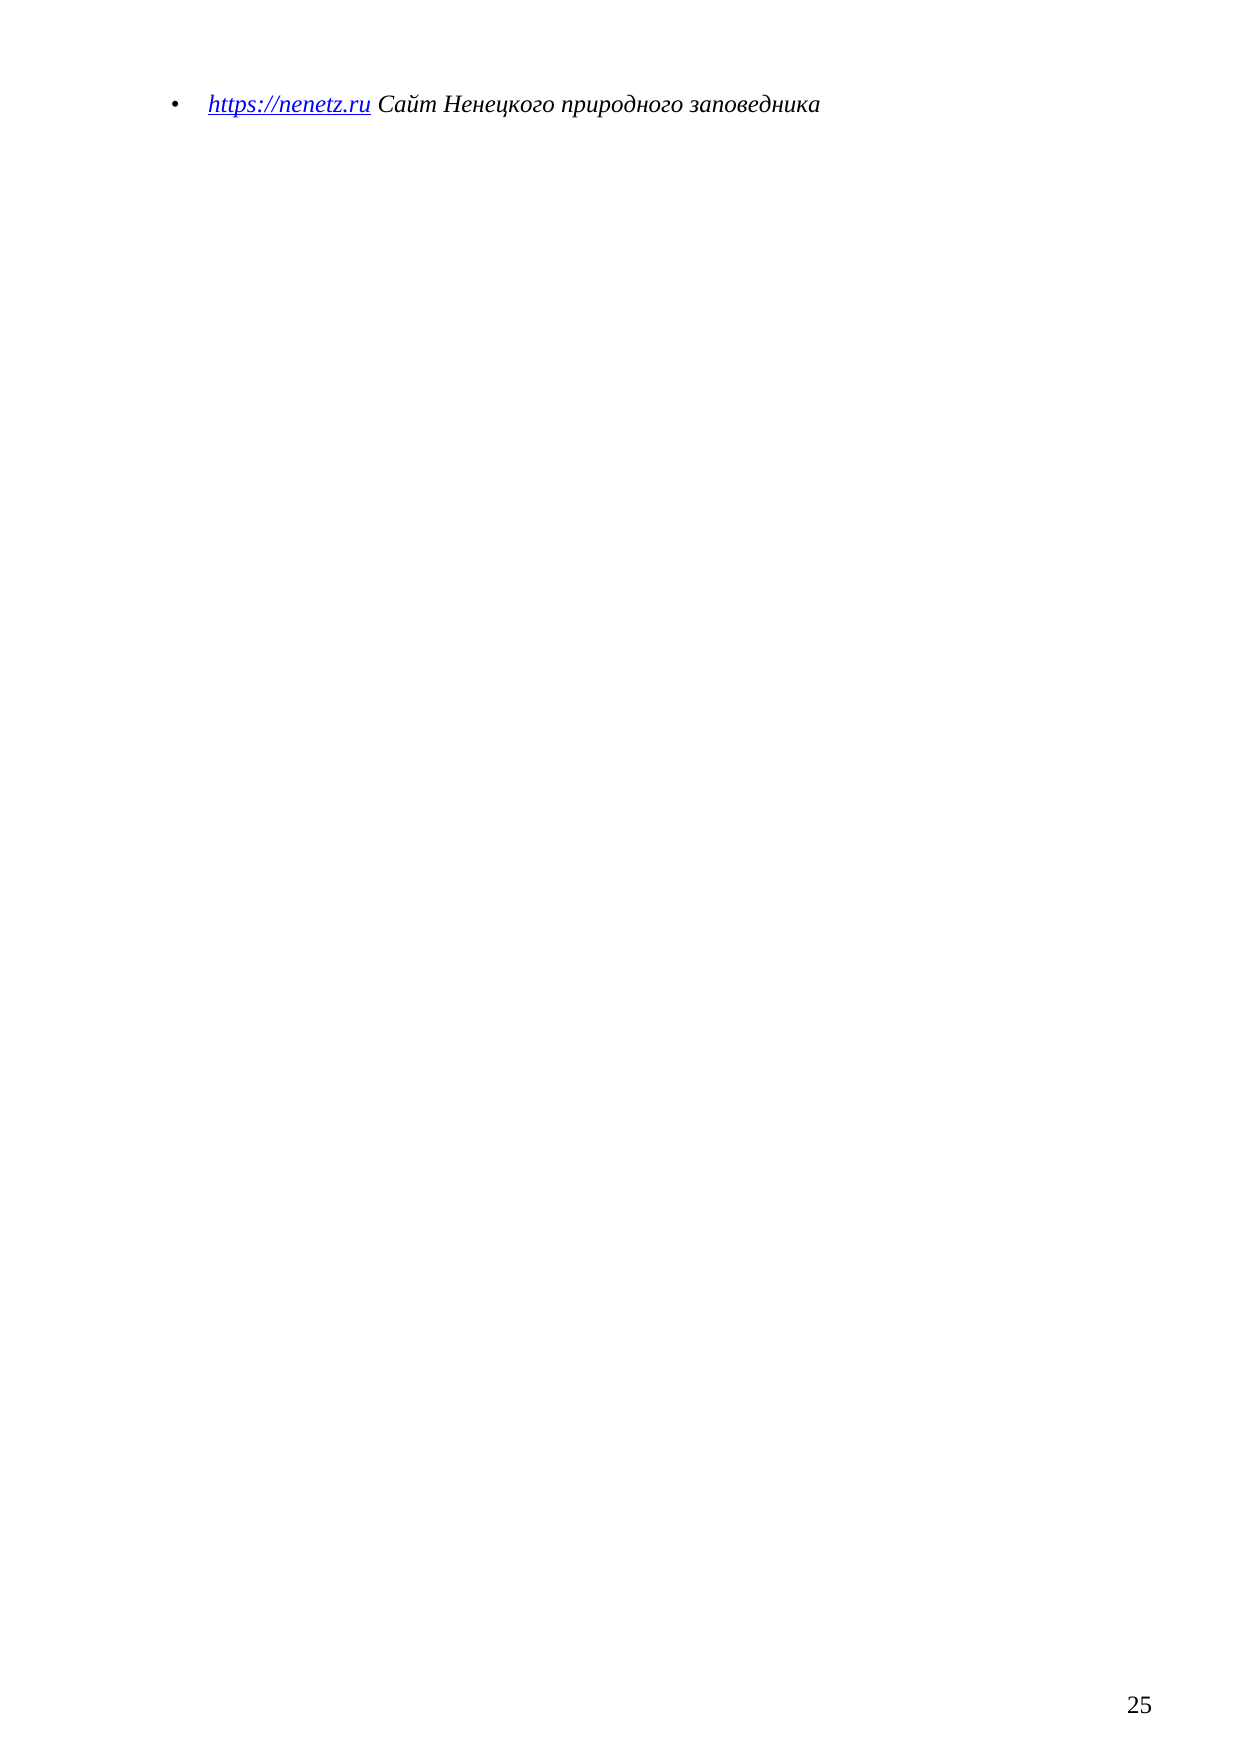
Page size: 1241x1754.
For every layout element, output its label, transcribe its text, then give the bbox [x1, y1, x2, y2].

list https://nenetz.ru Сайт Ненецкого природного заповедника [170, 89, 1152, 117]
